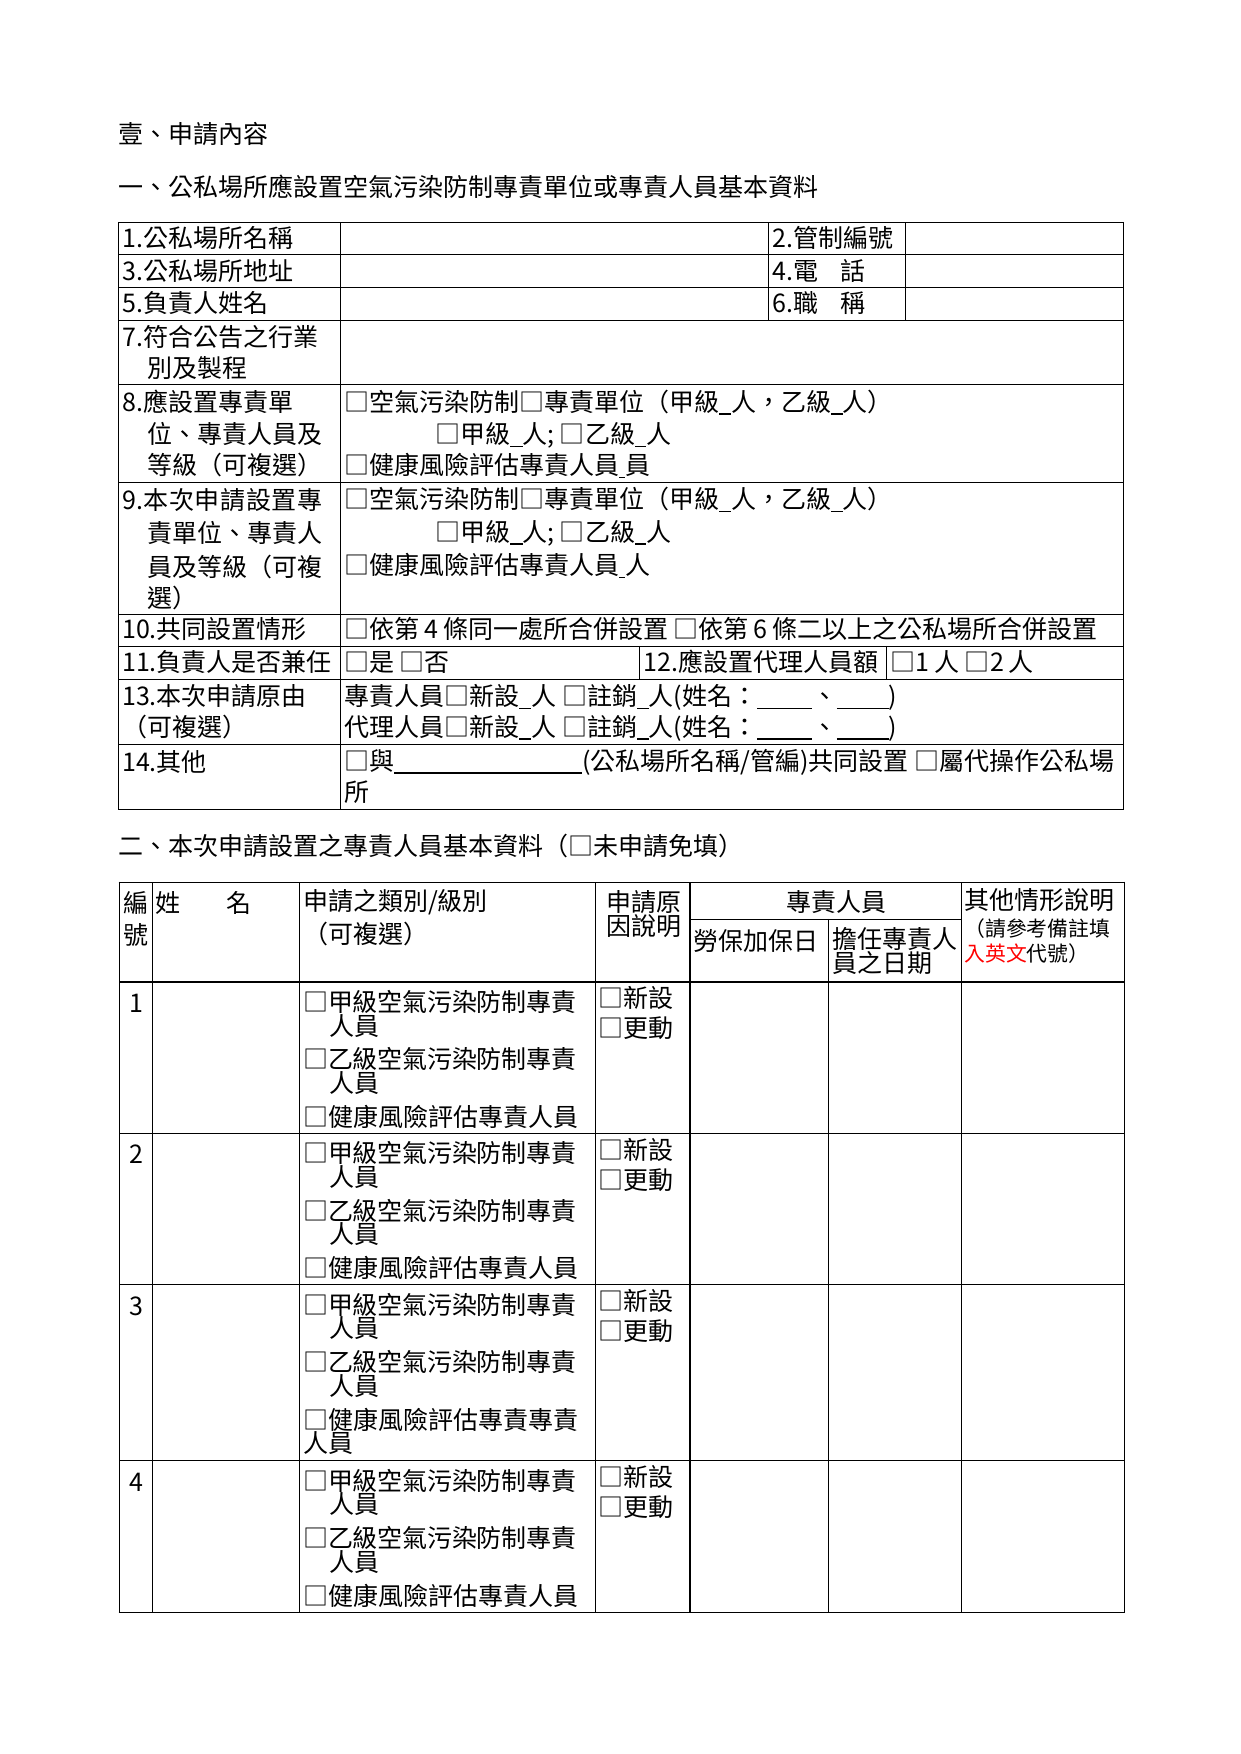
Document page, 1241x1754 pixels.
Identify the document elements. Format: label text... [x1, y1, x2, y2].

table_cell [962, 1134, 1124, 1284]
table_cell □甲級空氣污染防制專責人員 □乙級空氣污染防制專責人員 □健康風險評估專責人員 [300, 983, 595, 1133]
table_cell 8.應設置專責單 位、專責人員及 等級（可複選） [119, 385, 340, 482]
table_cell [153, 1285, 299, 1460]
table_cell 9.本次申請設置專責單位、專責人員及等級（可複 選） [119, 483, 340, 613]
table_cell □甲級空氣污染防制專責人員 □乙級空氣污染防制專責人員 □健康風險評估專責人員 [300, 1461, 595, 1612]
table_cell [153, 1461, 299, 1612]
text 二、本次申請設置之專責人員基本資料（□未申請免填） [118, 827, 1136, 863]
text 壹、申請內容 [118, 114, 1136, 151]
table_cell [153, 983, 299, 1133]
table_header 2.管制編號 [769, 223, 905, 254]
table_cell [829, 1461, 961, 1612]
table_cell 4.電 話 [769, 255, 905, 287]
table_cell 2 [120, 1134, 152, 1284]
table_cell [691, 1285, 828, 1460]
table_cell [906, 255, 1123, 287]
table_header [906, 223, 1123, 254]
table_cell □依第4條同一處所合併設置 □依第6條二以上之公私場所合併設置 [341, 615, 1123, 646]
table_cell [829, 1134, 961, 1284]
table_cell [906, 288, 1123, 319]
table_cell 13.本次申請原由 （可複選） [119, 680, 340, 744]
table_cell 3 [120, 1285, 152, 1460]
table_header 其他情形說明 （請參考備註填入英文代號） [962, 883, 1124, 981]
table_cell [691, 1461, 828, 1612]
table_header 姓 名 [153, 883, 299, 981]
table_cell 1 [120, 983, 152, 1133]
table_cell 11.負責人是否兼任 [119, 647, 340, 679]
table_cell □甲級空氣污染防制專責人員 □乙級空氣污染防制專責人員 □健康風險評估專責人員 [300, 1134, 595, 1284]
table_header 1.公私場所名稱 [119, 223, 340, 254]
table_cell [962, 1285, 1124, 1460]
table_cell [691, 1134, 828, 1284]
table_cell 5.負責人姓名 [119, 288, 340, 319]
table_cell 專責人員□新設 人 □註銷 人(姓名： 、 ) 代理人員□新設 人 □註銷 人(姓名： 、 ) [341, 680, 1123, 744]
table_header 申請原因說明 [596, 883, 689, 981]
table_cell 擔任專責人員之日期 [829, 920, 961, 981]
table_cell [691, 983, 828, 1133]
table_cell [341, 255, 768, 287]
table_cell 10.共同設置情形 [119, 615, 340, 646]
table_cell □空氣污染防制□專責單位（甲級 人，乙級 人） □甲級 人; □乙級 人 □健康風險評估專責人員 員 [341, 385, 1123, 482]
table_cell □新設 □更動 [596, 1461, 689, 1612]
table_header [341, 223, 768, 254]
table_cell [829, 1285, 961, 1460]
table_cell □新設 □更動 [596, 1134, 689, 1284]
table_cell 4 [120, 1461, 152, 1612]
table_cell □1人 □2人 [887, 647, 1123, 679]
text 一、公私場所應設置空氣污染防制專責單位或專責人員基本資料 [118, 167, 1136, 204]
table_cell [153, 1134, 299, 1284]
table_cell 14.其他 [119, 745, 340, 809]
table_cell 12.應設置代理人員額 [640, 647, 886, 679]
table_cell □空氣污染防制□專責單位（甲級 人，乙級 人） □甲級 人; □乙級 人 □健康風險評估專責人員 人 [341, 483, 1123, 613]
table_cell [962, 1461, 1124, 1612]
table_cell [341, 321, 1123, 384]
table_cell 3.公私場所地址 [119, 255, 340, 287]
table_header 申請之類別/級別 （可複選） [300, 883, 595, 981]
table_cell [341, 288, 768, 319]
table_cell 7.符合公告之行業 別及製程 [119, 321, 340, 384]
table_header 專責人員 [691, 883, 961, 919]
table_cell □新設 □更動 [596, 983, 689, 1133]
table_cell 勞保加保日 [691, 920, 828, 981]
table_cell 6.職 稱 [769, 288, 905, 319]
table_cell □與 (公私場所名稱/管編)共同設置 □屬代操作公私場 所 [341, 745, 1123, 809]
table_header 編號 [120, 883, 152, 981]
table_cell [962, 983, 1124, 1133]
table_cell □新設 □更動 [596, 1285, 689, 1460]
table_cell □是 □否 [341, 647, 639, 679]
table_cell □甲級空氣污染防制專責人員 □乙級空氣污染防制專責人員 □健康風險評估專責專責人員 [300, 1285, 595, 1460]
table_cell [829, 983, 961, 1133]
